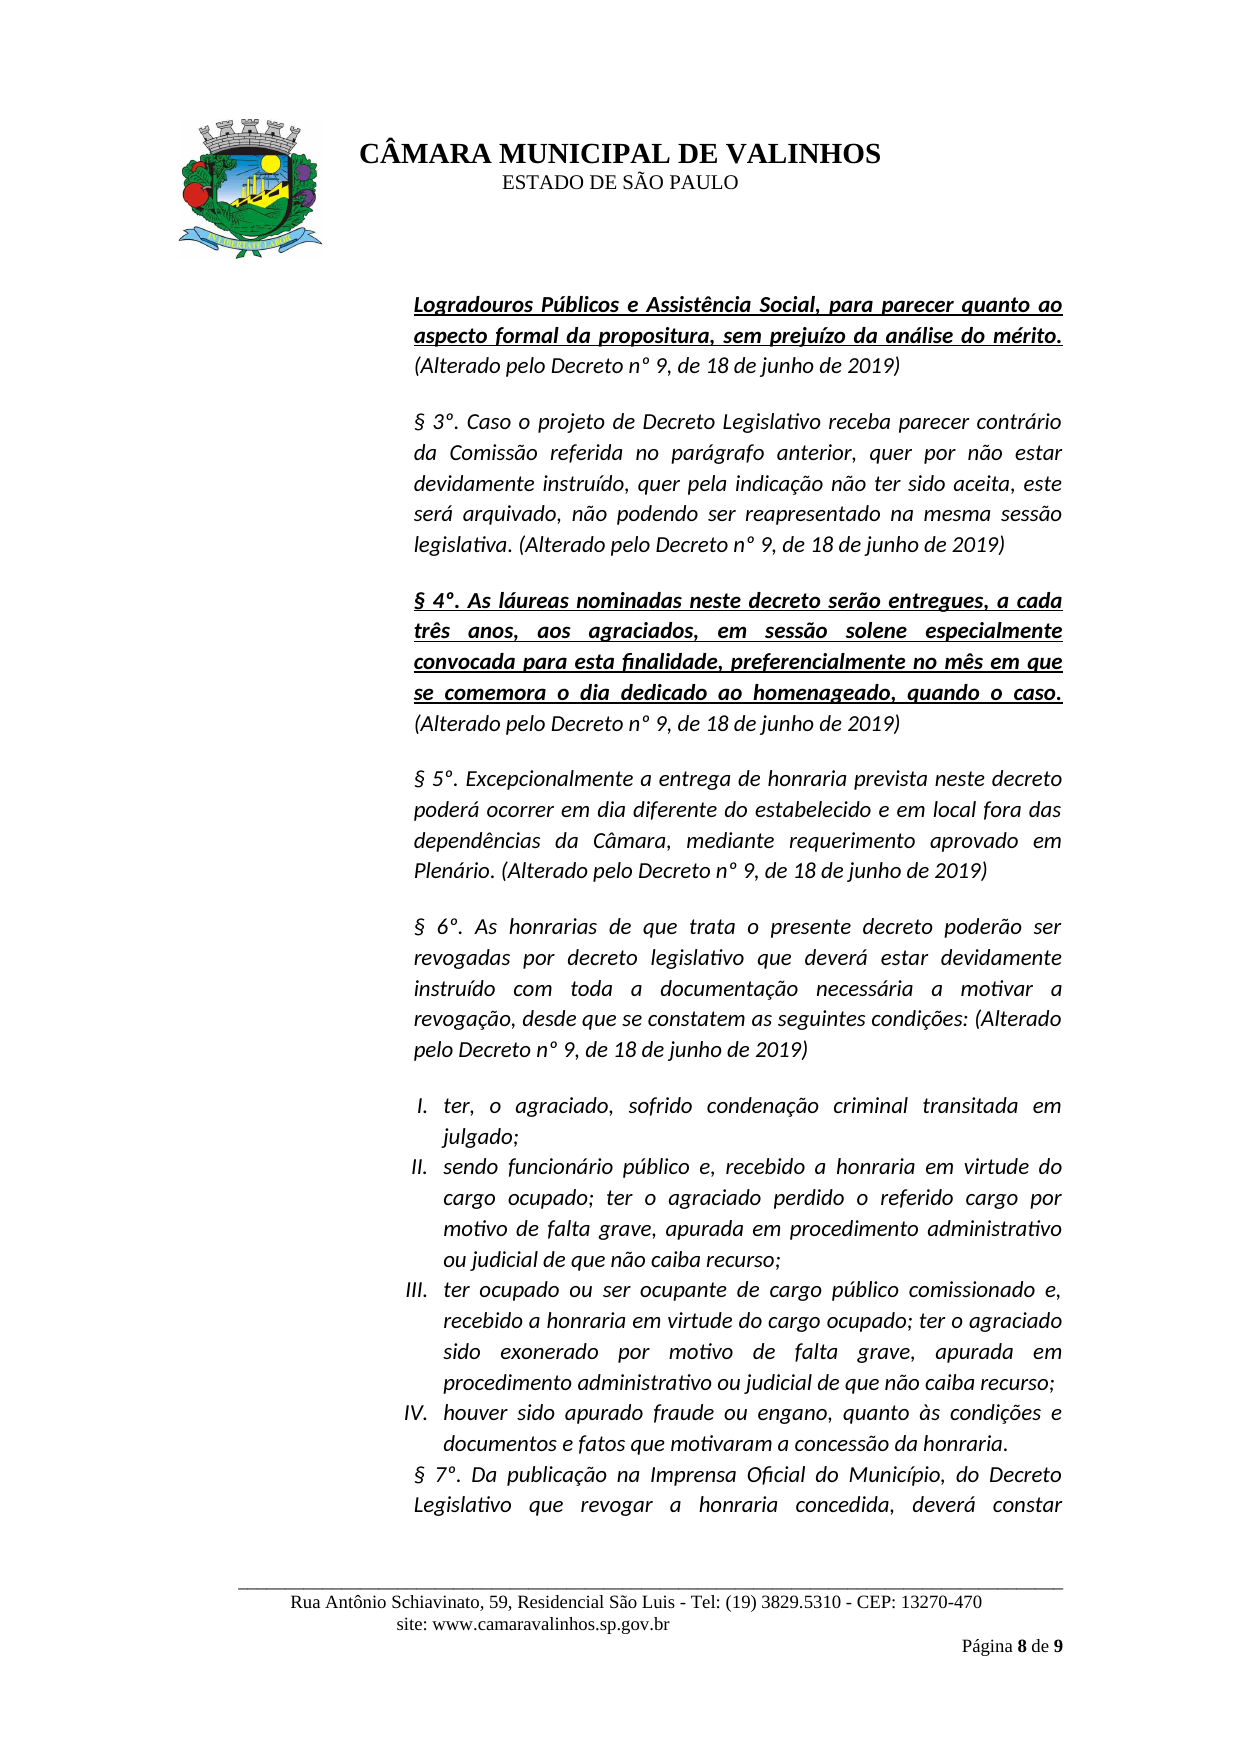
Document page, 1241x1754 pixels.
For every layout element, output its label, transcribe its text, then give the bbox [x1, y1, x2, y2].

text § 4º. As láureas nominadas neste decreto serão entregues, a cada três anos, aos agraciados, em sessão solene especialmente convocada para esta finalidade, preferencialmente no mês em que se comemora o dia dedicado ao homenageado, quando o caso. (Alterado pelo Decreto nº 9, de 18 de junho de 2019) [413, 611, 1063, 641]
text § 6º. As honrarias de que trata o presente decreto poderão ser revogadas por decreto legislativo que deverá estar devidamente instruído com toda a documentação necessária a motivar a revogação, desde que se constatem as seguintes condições: (Alterado pelo Decreto nº 9, de 18 de junho de 2019) [413, 912, 1063, 1063]
text § 4º. As láureas nominadas neste decreto serão entregues, a cada três anos, aos agraciados, em sessão solene especialmente convocada para esta finalidade, preferencialmente no mês em que se comemora o dia dedicado ao homenageado, quando o caso. (Alterado pelo Decreto nº 9, de 18 de junho de 2019) [413, 672, 1063, 702]
text § 5º. Excepcionalmente a entrega de honraria prevista neste decreto poderá ocorrer em dia diferente do estabelecido e em local fora das dependências da Câmara, mediante requerimento aprovado em Plenário. (Alterado pelo Decreto nº 9, de 18 de junho de 2019) [413, 764, 1063, 885]
list ter, o agraciado, sofrido condenação criminal transitada em julgado; [428, 1091, 1063, 1150]
list houver sido apurado fraude ou engano, quanto às condições e documentos e fatos que motivaram a concessão da honraria. [428, 1398, 1063, 1457]
text § 4º. As láureas nominadas neste decreto serão entregues, a cada três anos, aos agraciados, em sessão solene especialmente convocada para esta finalidade, preferencialmente no mês em que se comemora o dia dedicado ao homenageado, quando o caso. (Alterado pelo Decreto nº 9, de 18 de junho de 2019) [413, 703, 1063, 737]
picture [178, 119, 323, 259]
text § 3º. Caso o projeto de Decreto Legislativo receba parecer contrário da Comissão referida no parágrafo anterior, quer por não estar devidamente instruído, quer pela indicação não ter sido aceita, este será arquivado, não podendo ser reapresentado na mesma sessão legislativa. (Alterado pelo Decreto nº 9, de 18 de junho de 2019) [413, 407, 1063, 558]
list ter ocupado ou ser ocupante de cargo público comissionado e, recebido a honraria em virtude do cargo ocupado; ter o agraciado sido exonerado por motivo de falta grave, apurada em procedimento administrativo ou judicial de que não caiba recurso; [428, 1275, 1063, 1396]
text § 4º. As láureas nominadas neste decreto serão entregues, a cada três anos, aos agraciados, em sessão solene especialmente convocada para esta finalidade, preferencialmente no mês em que se comemora o dia dedicado ao homenageado, quando o caso. (Alterado pelo Decreto nº 9, de 18 de junho de 2019) [413, 642, 1063, 671]
list sendo funcionário público e, recebido a honraria em virtude do cargo ocupado; ter o agraciado perdido o referido cargo por motivo de falta grave, apurada em procedimento administrativo ou judicial de que não caiba recurso; [428, 1152, 1063, 1273]
